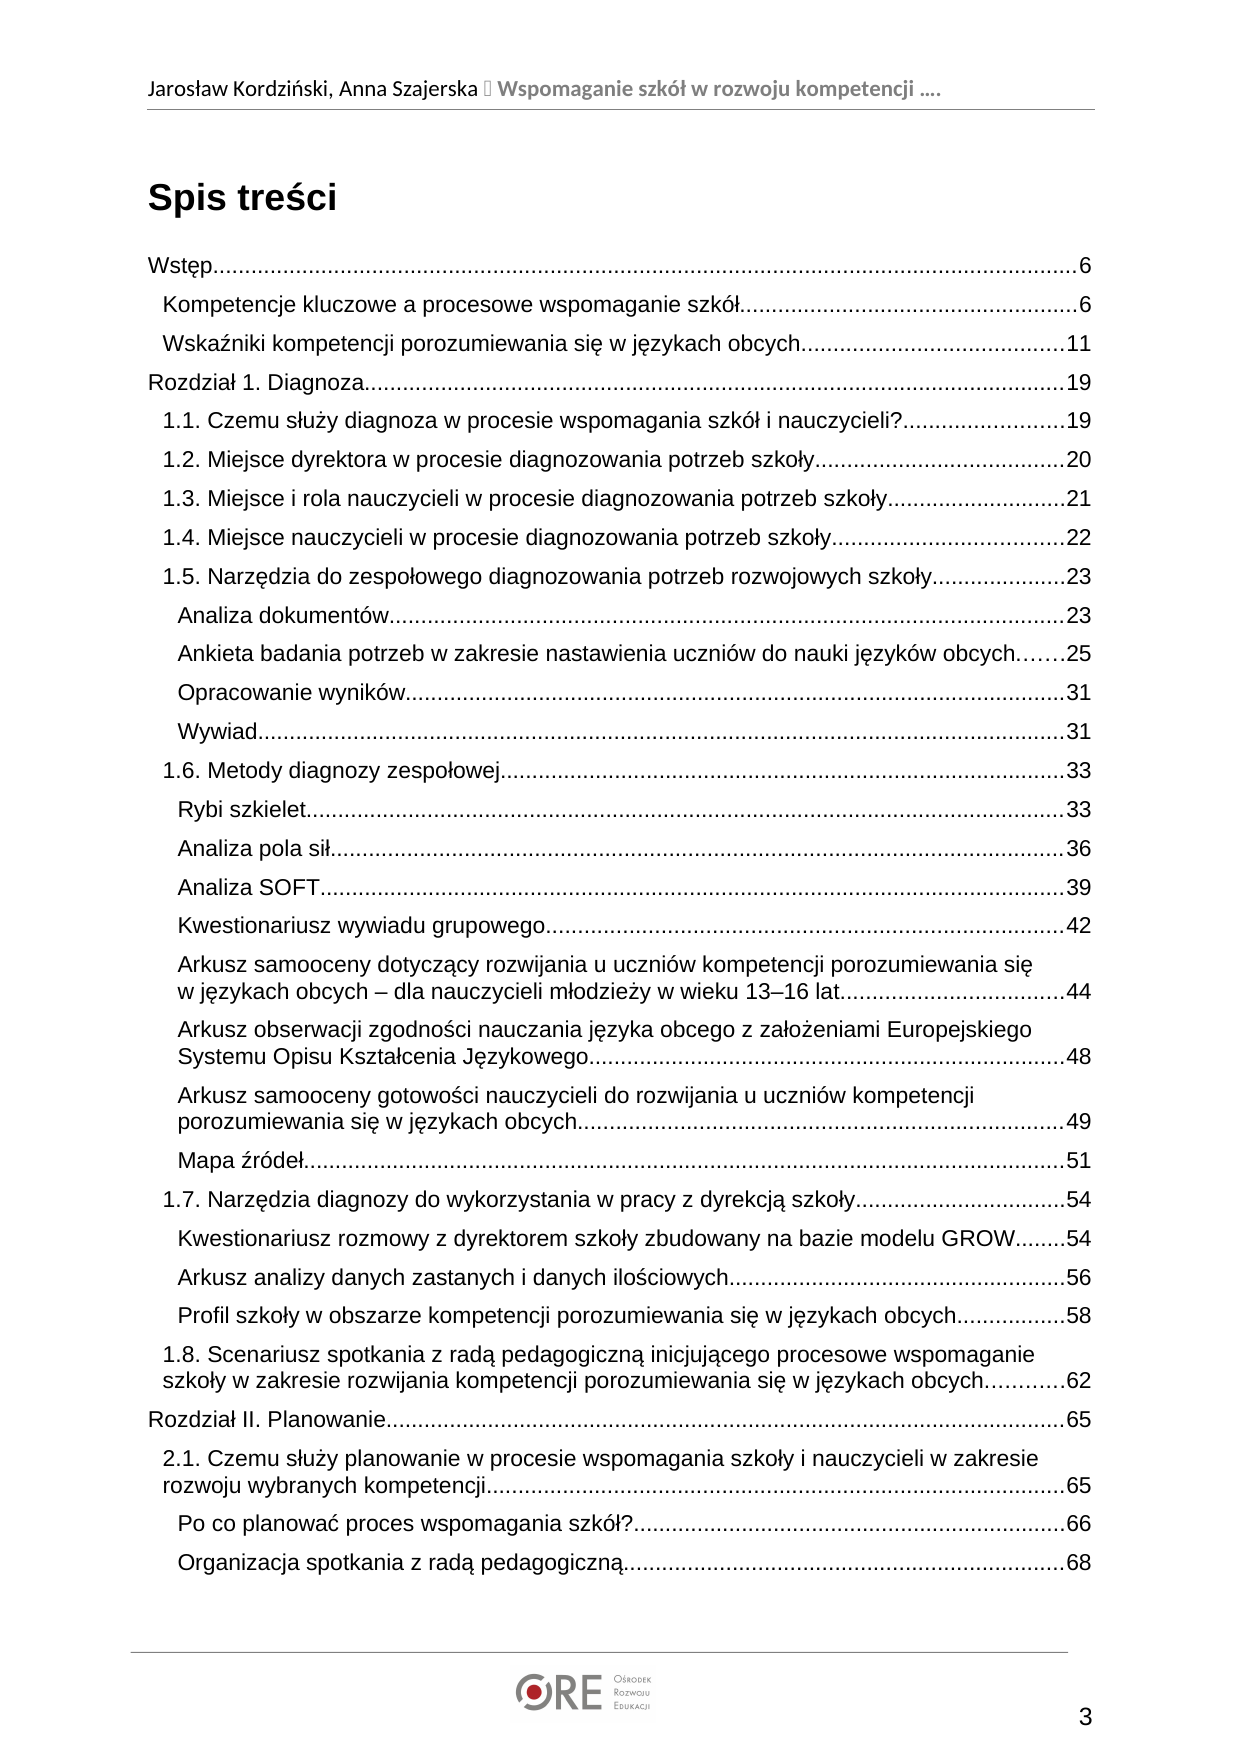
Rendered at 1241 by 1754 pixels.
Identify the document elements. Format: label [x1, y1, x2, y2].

picture [509, 1665, 657, 1722]
